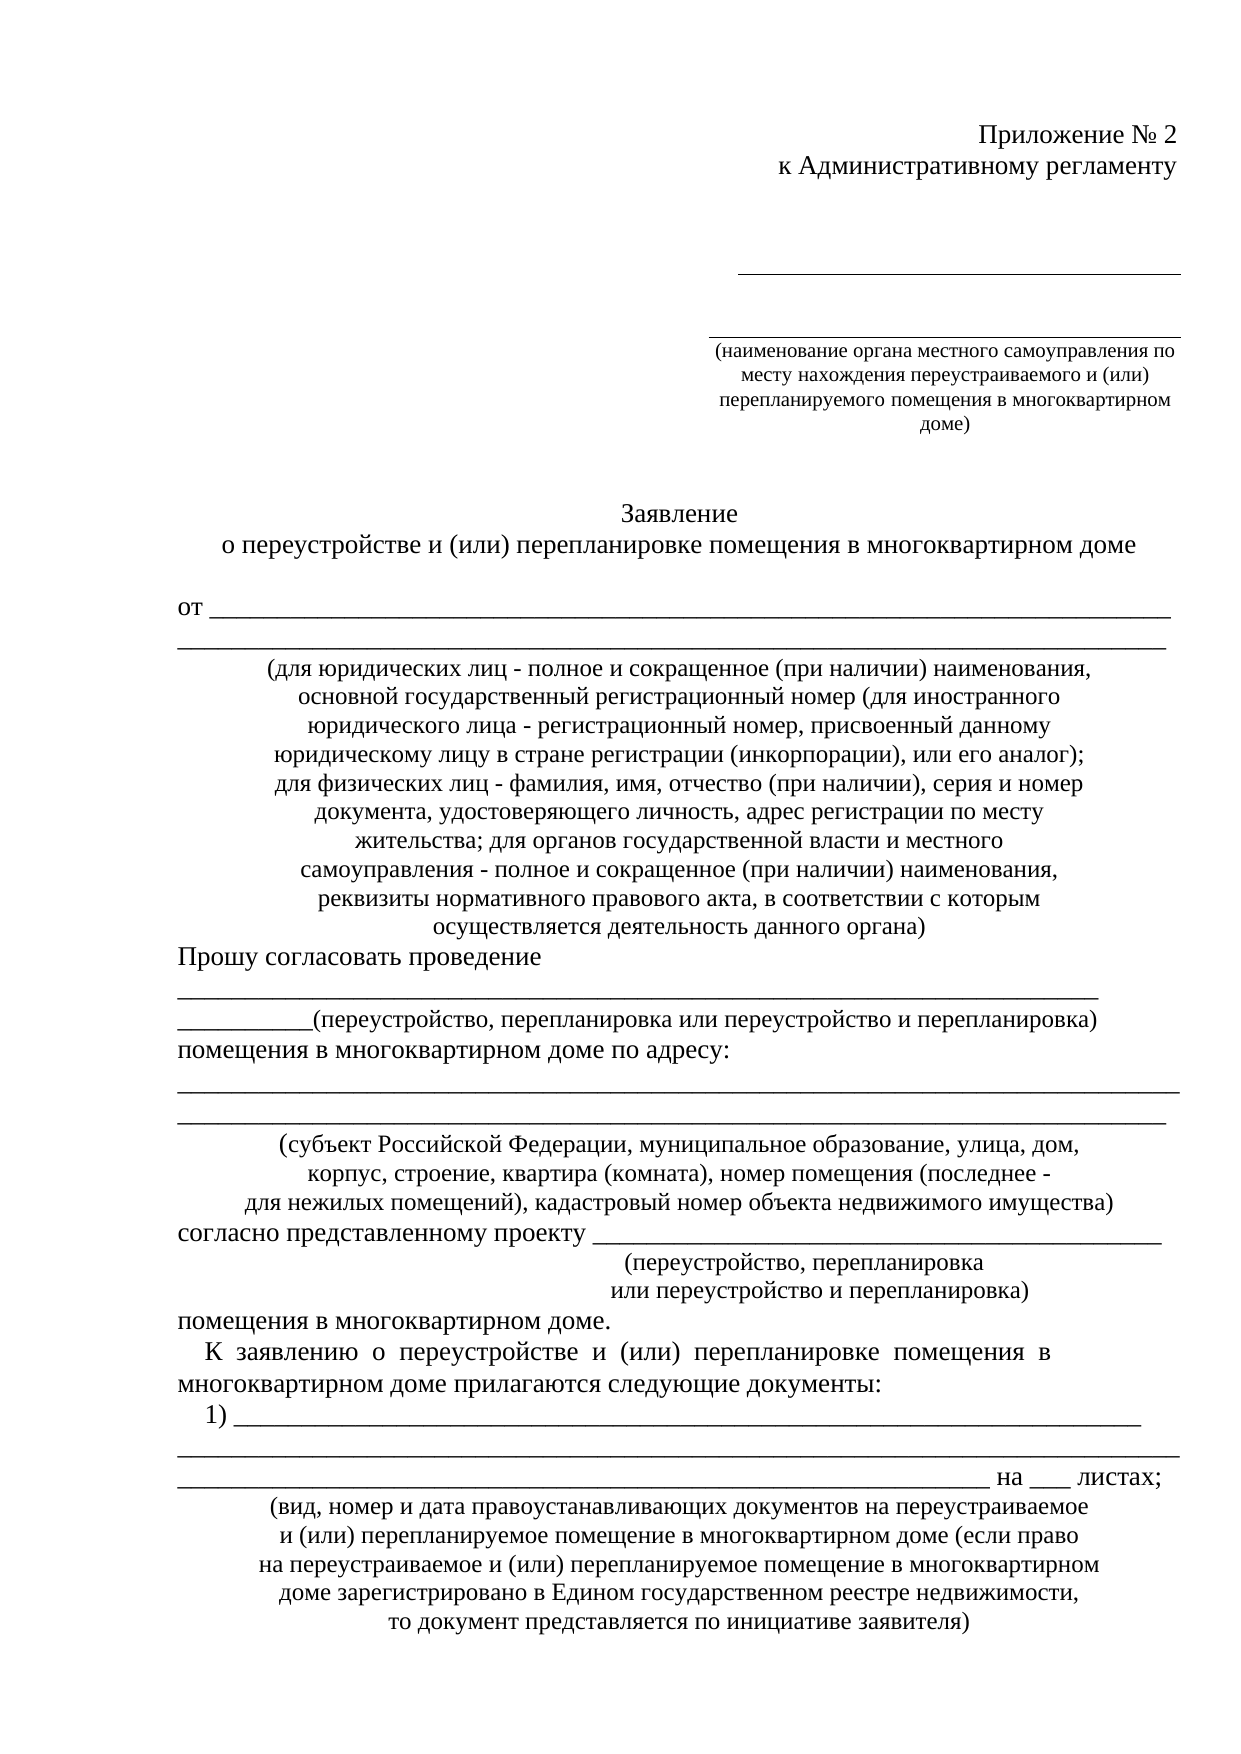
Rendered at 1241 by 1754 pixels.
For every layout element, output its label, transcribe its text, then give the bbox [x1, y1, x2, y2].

text юридического лица - регистрационный номер, присвоенный данному [177, 710, 1181, 739]
text жительства; для органов государственной власти и местного [177, 825, 1181, 854]
text реквизиты нормативного правового акта, в соответствии с которым [177, 883, 1181, 911]
text и (или) перепланируемое помещение в многоквартирном доме (если право [177, 1520, 1181, 1549]
text (для юридических лиц - полное и сокращенное (при наличии) наименования, [177, 653, 1181, 681]
text __________________________________________________________________________ [177, 1065, 1181, 1096]
text доме зарегистрировано в Едином государственном реестре недвижимости, [177, 1577, 1181, 1606]
text __________(переустройство, перепланировка или переустройство и перепланировка) [177, 1002, 1181, 1034]
text к Административному регламенту [177, 149, 1177, 180]
text документа, удостоверяющего личность, адрес регистрации по месту [177, 796, 1181, 825]
text помещения в многоквартирном доме. [177, 1304, 1181, 1336]
text то документ представляется по инициативе заявителя) [177, 1606, 1181, 1635]
text для физических лиц - фамилия, имя, отчество (при наличии), серия и номер [177, 768, 1181, 796]
text Заявление о переустройстве и (или) перепланировке помещения в многоквартирном доме [177, 497, 1181, 559]
text корпус, строение, квартира (комната), номер помещения (последнее - [177, 1158, 1181, 1187]
text (наименование органа местного самоуправления по месту нахождения переустраиваемого и (или) перепланируемого помещения в многоквартирном доме) [709, 338, 1181, 434]
text осуществляется деятельность данного органа) [177, 911, 1181, 940]
text самоуправления - полное и сокращенное (при наличии) наименования, [177, 854, 1181, 883]
text Приложение № 2 [177, 118, 1177, 149]
text на переустраиваемое и (или) перепланируемое помещение в многоквартирном [177, 1549, 1181, 1577]
text (переустройство, перепланировка [177, 1247, 1181, 1276]
text согласно представленному проекту __________________________________________ [177, 1216, 1181, 1247]
text Прошу согласовать проведение ____________________________________________________________________ [177, 940, 1181, 1002]
text К заявлению о переустройстве и (или) перепланировке помещения в многоквартирном доме прилагаются следующие документы: [177, 1336, 1181, 1398]
text или переустройство и перепланировка) [177, 1276, 1181, 1304]
text __________________________________________________________________________ [177, 1429, 1181, 1460]
text основной государственный регистрационный номер (для иностранного [177, 681, 1181, 710]
text от _______________________________________________________________________ [177, 590, 1181, 622]
text для нежилых помещений), кадастровый номер объекта недвижимого имущества) [177, 1187, 1181, 1216]
text (вид, номер и дата правоустанавливающих документов на переустраиваемое [177, 1491, 1181, 1520]
text юридическому лицу в стране регистрации (инкорпорации), или его аналог); [177, 739, 1181, 768]
text (субъект Российской Федерации, муниципальное образование, улица, дом, [177, 1127, 1181, 1158]
text помещения в многоквартирном доме по адресу: [177, 1034, 1181, 1065]
text _________________________________________________________________________ [177, 622, 1181, 653]
text 1) ___________________________________________________________________ [177, 1398, 1181, 1429]
text ____________________________________________________________ на ___ листах; [177, 1460, 1181, 1491]
text _________________________________________________________________________ [177, 1096, 1181, 1127]
